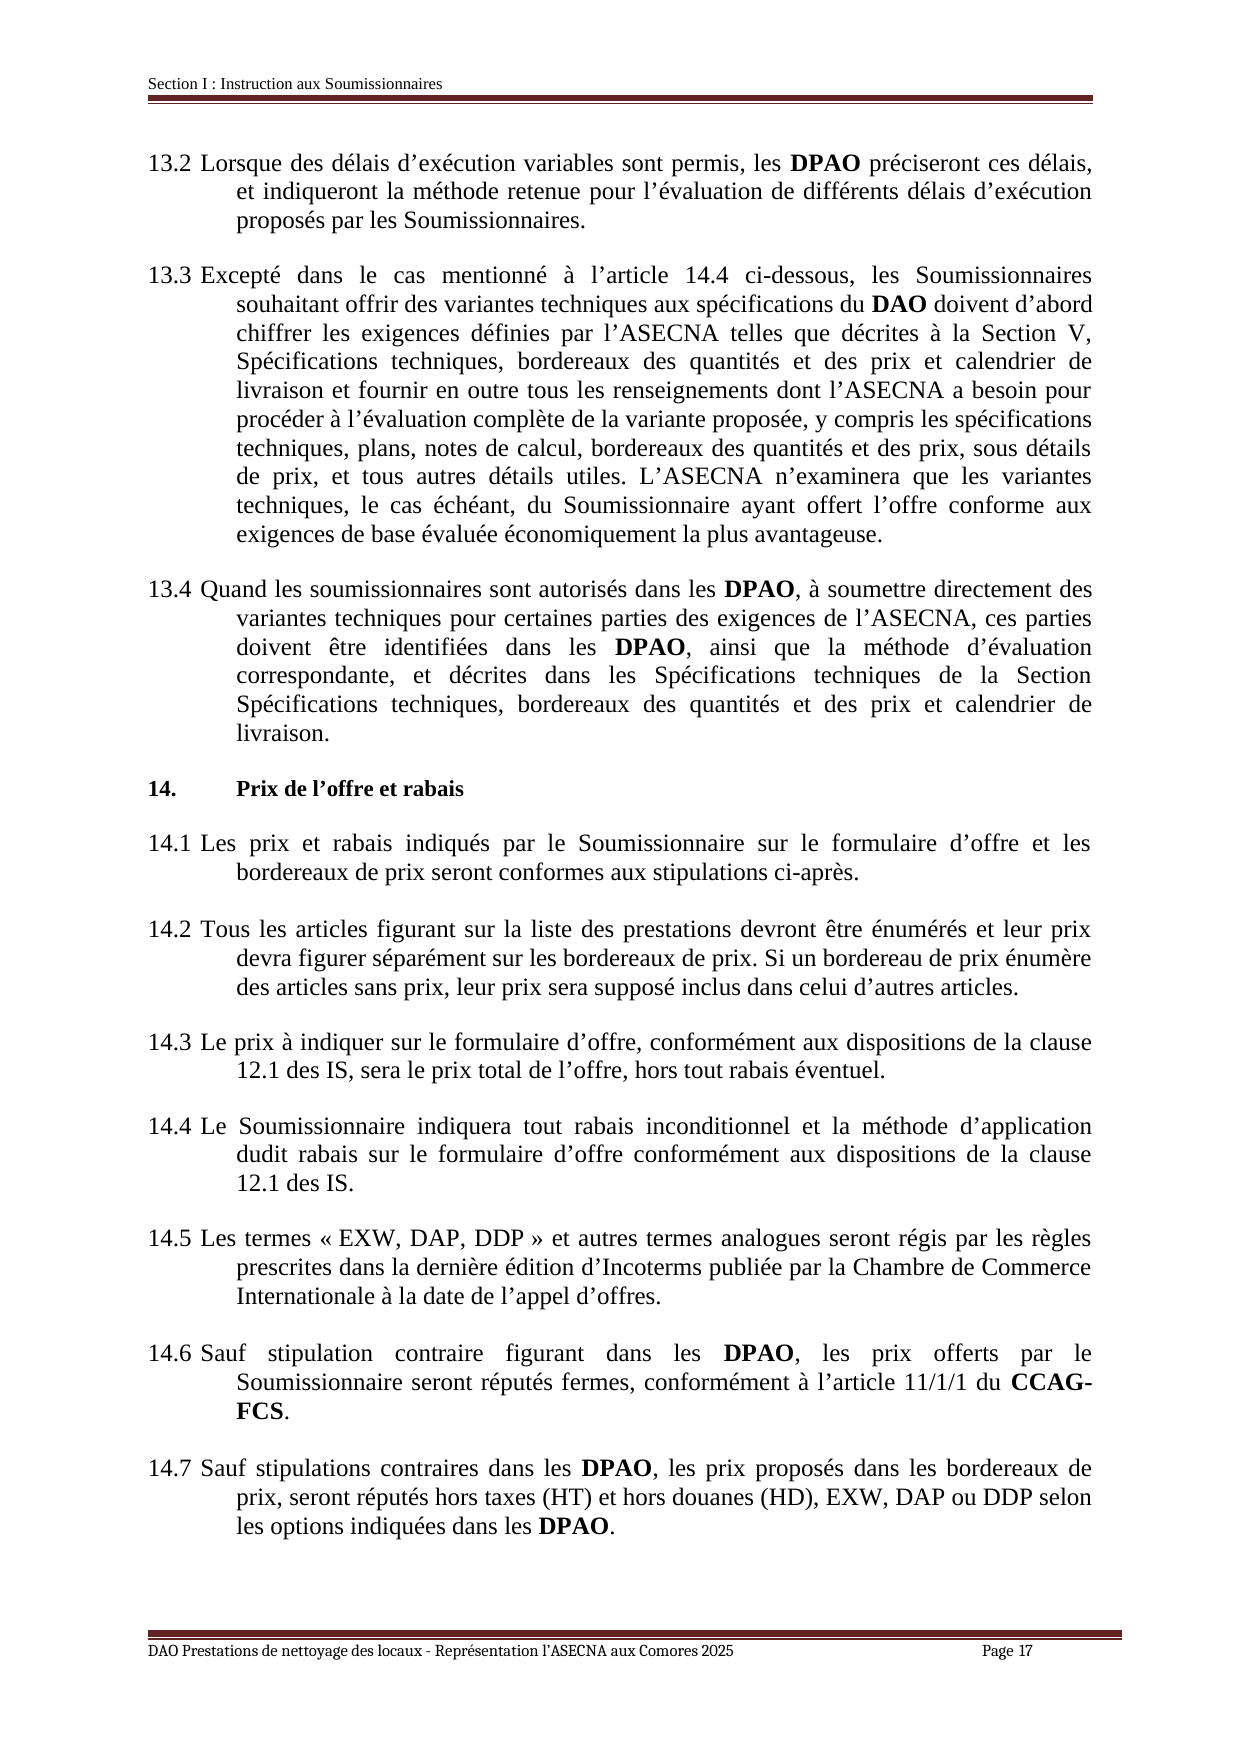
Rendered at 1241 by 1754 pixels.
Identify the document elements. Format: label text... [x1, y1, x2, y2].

list Les prix et rabais indiqués par le Soumissionnaire sur le formulaire d’offre et les bordereaux de prix seront conformes aux stipulations ci-après. [148, 828, 1093, 886]
list Le Soumissionnaire indiquera tout rabais inconditionnel et la méthode d’application dudit rabais sur le formulaire d’offre conformément aux dispositions de la clause 12.1 des IS. [148, 1111, 1093, 1197]
list Excepté dans le cas mentionné à l’article 14.4 ci-dessous, les Soumissionnaires souhaitant offrir des variantes techniques aux spécifications du DAO doivent d’abord chiffrer les exigences définies par l’ASECNA telles que décrites à la Section V, Spécifications techniques, bordereaux des quantités et des prix et calendrier de livraison et fournir en outre tous les renseignements dont l’ASECNA a besoin pour procéder à l’évaluation complète de la variante proposée, y compris les spécifications techniques, plans, notes de calcul, bordereaux des quantités et des prix, sous détails de prix, et tous autres détails utiles. L’ASECNA n’examinera que les variantes techniques, le cas échéant, du Soumissionnaire ayant offert l’offre conforme aux exigences de base évaluée économiquement la plus avantageuse. [148, 260, 1093, 548]
list Les termes « EXW, DAP, DDP » et autres termes analogues seront régis par les règles prescrites dans la dernière édition d’Incoterms publiée par la Chambre de Commerce Internationale à la date de l’appel d’offres. [148, 1223, 1093, 1309]
list Lorsque des délais d’exécution variables sont permis, les DPAO préciseront ces délais, et indiqueront la méthode retenue pour l’évaluation de différents délais d’exécution proposés par les Soumissionnaires. [148, 148, 1093, 234]
list Sauf stipulation contraire figurant dans les DPAO, les prix offerts par le Soumissionnaire seront réputés fermes, conformément à l’article 11/1/1 du CCAG-FCS. [148, 1338, 1093, 1424]
list Le prix à indiquer sur le formulaire d’offre, conformément aux dispositions de la clause 12.1 des IS, sera le prix total de l’offre, hors tout rabais éventuel. [148, 1027, 1093, 1084]
list Sauf stipulations contraires dans les DPAO, les prix proposés dans les bordereaux de prix, seront réputés hors taxes (HT) et hors douanes (HD), EXW, DAP ou DDP selon les options indiquées dans les DPAO. [148, 1453, 1093, 1539]
list Quand les soumissionnaires sont autorisés dans les DPAO, à soumettre directement des variantes techniques pour certaines parties des exigences de l’ASECNA, ces parties doivent être identifiées dans les DPAO, ainsi que la méthode d’évaluation correspondante, et décrites dans les Spécifications techniques de la Section Spécifications techniques, bordereaux des quantités et des prix et calendrier de livraison. [148, 574, 1093, 747]
list Tous les articles figurant sur la liste des prestations devront être énumérés et leur prix devra figurer séparément sur les bordereaux de prix. Si un bordereau de prix énumère des articles sans prix, leur prix sera supposé inclus dans celui d’autres articles. [148, 914, 1093, 1001]
subtitle Prix de l’offre et rabais [148, 775, 1093, 802]
